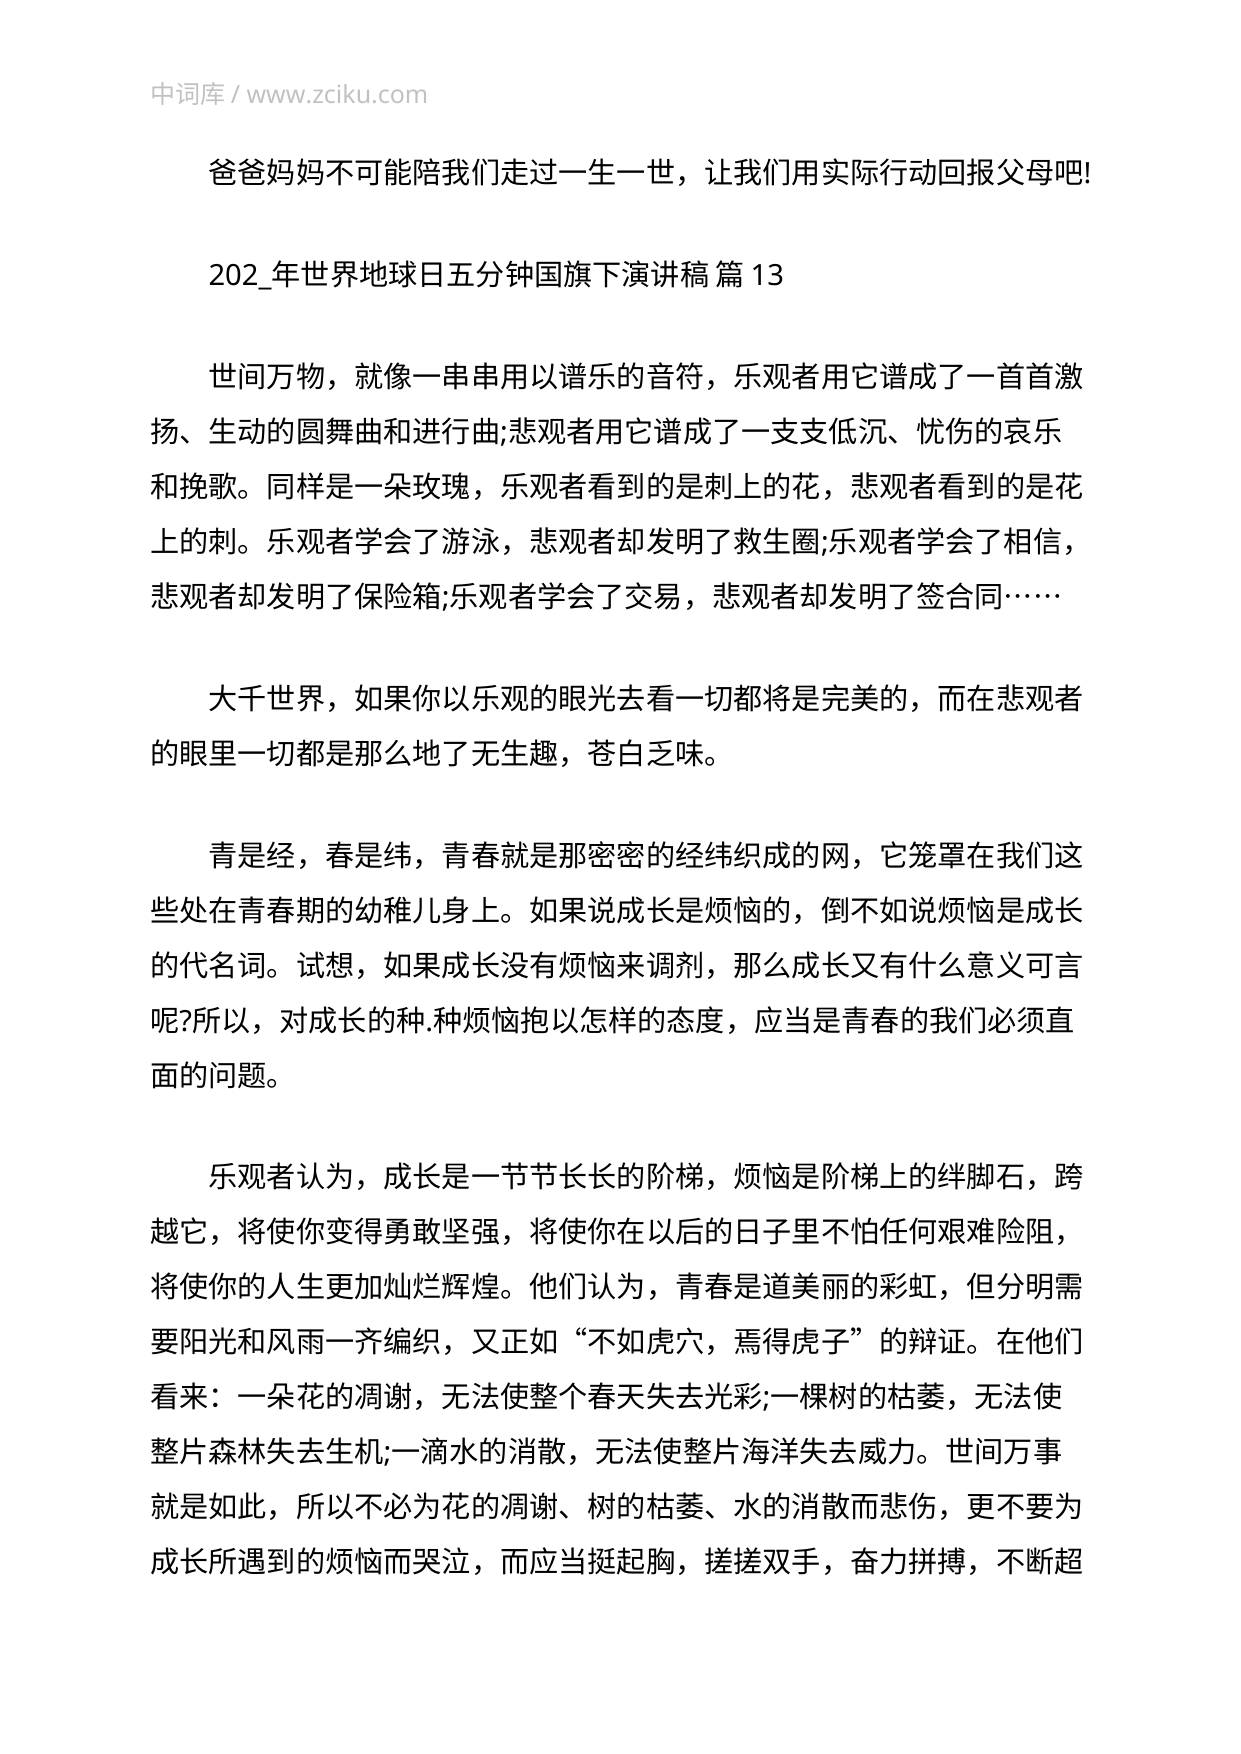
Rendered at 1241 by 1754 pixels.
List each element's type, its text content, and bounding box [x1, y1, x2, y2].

text 青是经，春是纬，青春就是那密密的经纬织成的网，它笼罩在我们这些处在青春期的幼稚儿身上。如果说成长是烦恼的，倒不如说烦恼是成长的代名词。试想，如果成长没有烦恼来调剂，那么成长又有什么意义可言呢?所以，对成长的种.种烦恼抱以怎样的态度，应当是青春的我们必须直面的问题。 [150, 832, 1090, 1094]
text 202_年世界地球日五分钟国旗下演讲稿 篇13 [150, 252, 1090, 294]
text 大千世界，如果你以乐观的眼光去看一切都将是完美的，而在悲观者的眼里一切都是那么地了无生趣，苍白乏味。 [150, 676, 1090, 773]
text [150, 1154, 1090, 1581]
text 世间万物，就像一串串用以谱乐的音符，乐观者用它谱成了一首首激扬、生动的圆舞曲和进行曲;悲观者用它谱成了一支支低沉、忧伤的哀乐和挽歌。同样是一朵玫瑰，乐观者看到的是刺上的花，悲观者看到的是花上的刺。乐观者学会了游泳，悲观者却发明了救生圈;乐观者学会了相信，悲观者却发明了保险箱;乐观者学会了交易，悲观者却发明了签合同…… [150, 354, 1090, 616]
text 爸爸妈妈不可能陪我们走过一生一世，让我们用实际行动回报父母吧! [150, 150, 1090, 192]
